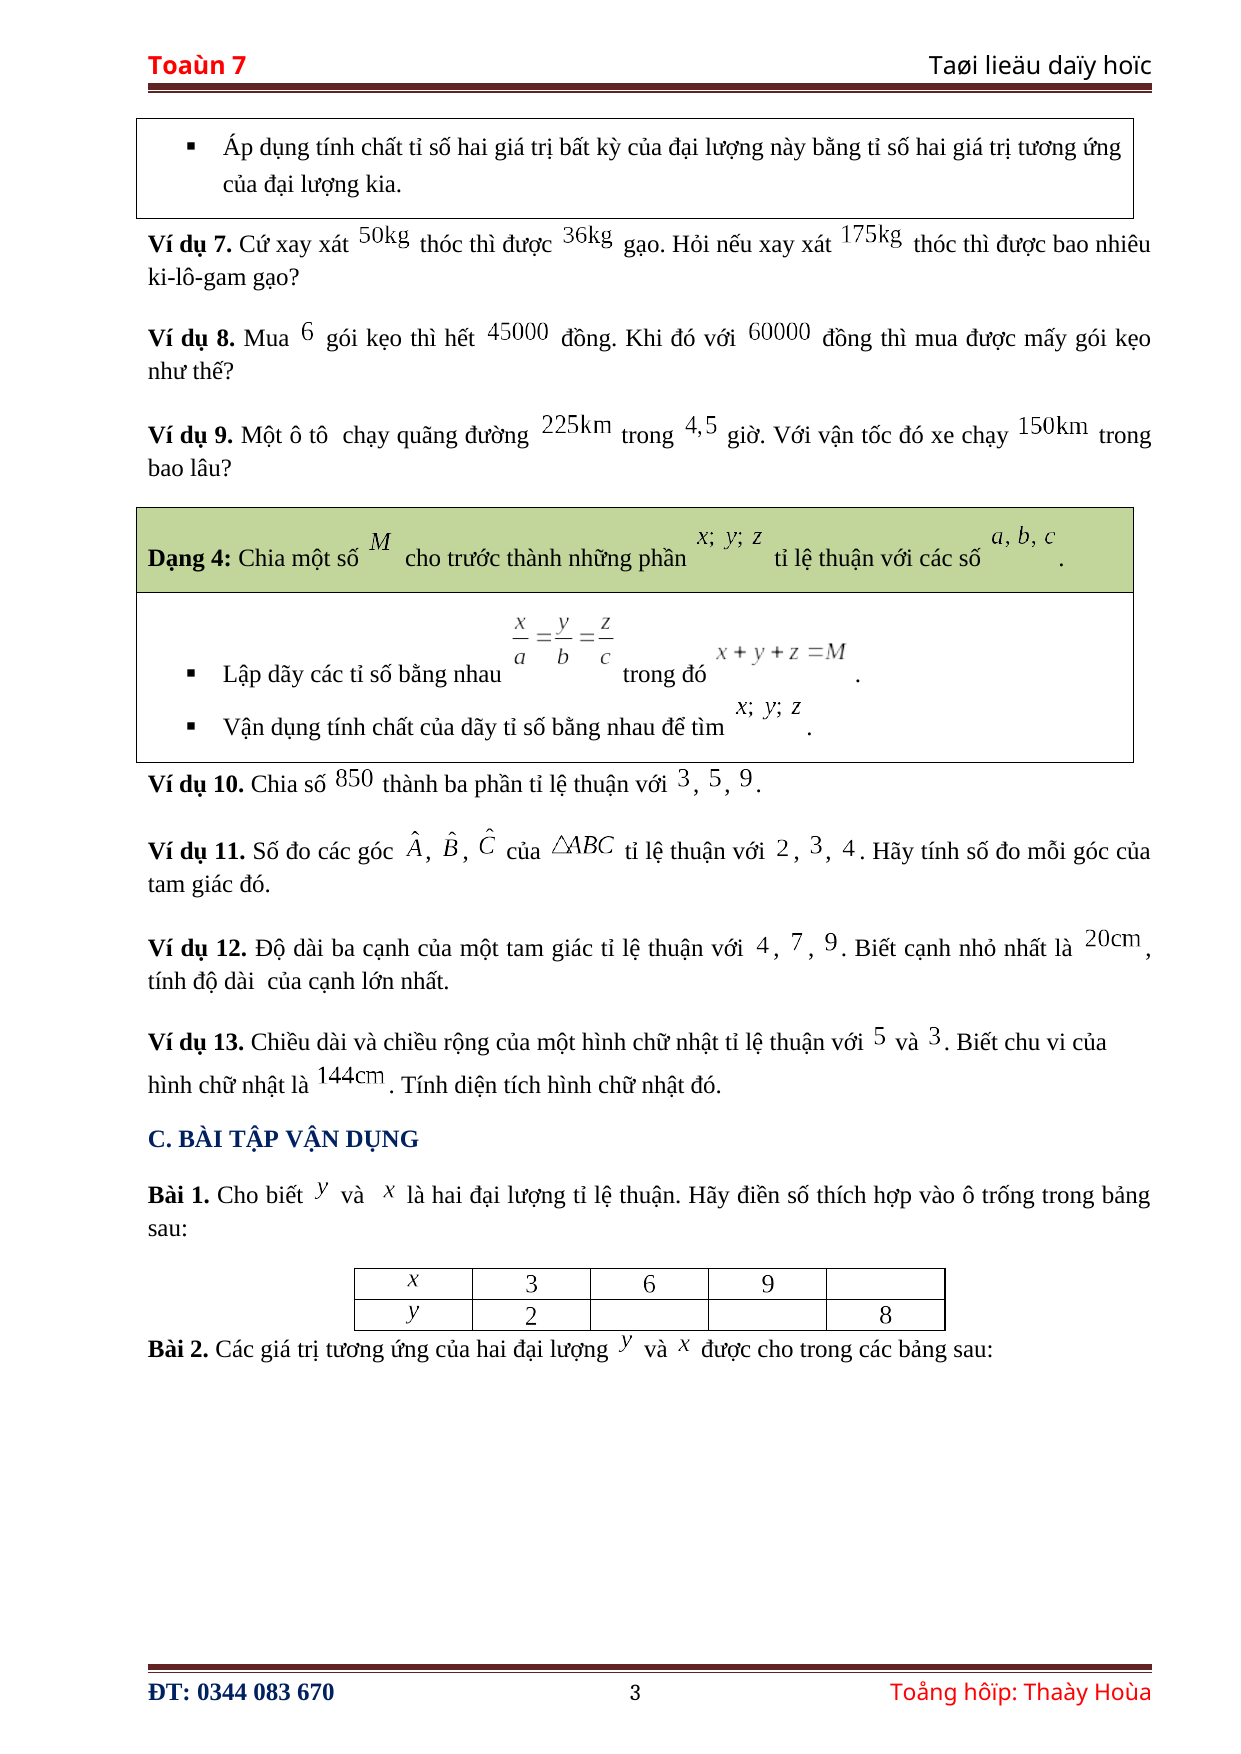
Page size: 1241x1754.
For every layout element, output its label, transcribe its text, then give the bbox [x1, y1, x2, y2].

table_cell [473, 1300, 590, 1330]
table_header Dạng 4: Chia một số cho trước thành những phần tỉ lệ thuận với các số . [137, 508, 1133, 592]
text Ví dụ 13. Chiều dài và chiều rộng của một hình chữ nhật tỉ lệ thuận với và . Biết chu vi của hình chữ nhật là . Tính diện tích hình chữ nhật đó. [148, 1020, 1152, 1099]
text Ví dụ 11. Số đo các góc , , của tỉ lệ thuận với , , . Hãy tính số đo mỗi góc của tam giác đó. [148, 823, 1152, 898]
text C. BÀI TẬP VẬN DỤNG [148, 1124, 1152, 1153]
table_header [709, 1269, 826, 1299]
text Ví dụ 8. Mua gói kẹo thì hết đồng. Khi đó với đồng thì mua được mấy gói kẹo như thế? [148, 316, 1152, 384]
text Ví dụ 7. Cứ xay xát thóc thì được gạo. Hỏi nếu xay xát thóc thì được bao nhiêu ki-lô-gam gạo? [148, 219, 1152, 291]
table_cell [709, 1300, 826, 1330]
text Ví dụ 10. Chia số thành ba phần tỉ lệ thuận với , , . [148, 763, 1152, 798]
text Ví dụ 9. Một ô tô chạy quãng đường trong giờ. Với vận tốc đó xe chạy trong bao lâu? [148, 410, 1152, 481]
table_cell [591, 1300, 708, 1330]
table_header [591, 1269, 708, 1299]
table_cell [355, 1300, 472, 1330]
table_cell [827, 1300, 944, 1330]
table_cell Lập dãy các tỉ số bằng nhau trong đó . Vận dụng tính chất của dãy tỉ số bằng nhau để tìm . [137, 593, 1133, 762]
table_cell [137, 119, 1133, 218]
text Bài 1. Cho biết và là hai đại lượng tỉ lệ thuận. Hãy điền số thích hợp vào ô trống trong bảng sau: [148, 1178, 1152, 1242]
table_header [827, 1269, 944, 1299]
table_header [473, 1269, 590, 1299]
text Bài 2. Các giá trị tương ứng của hai đại lượng và được cho trong các bảng sau: [148, 1331, 1152, 1362]
table_header [355, 1269, 472, 1299]
text Ví dụ 12. Độ dài ba cạnh của một tam giác tỉ lệ thuận với , , . Biết cạnh nhỏ nhất là , tính độ dài của cạnh lớn nhất. [148, 923, 1152, 995]
